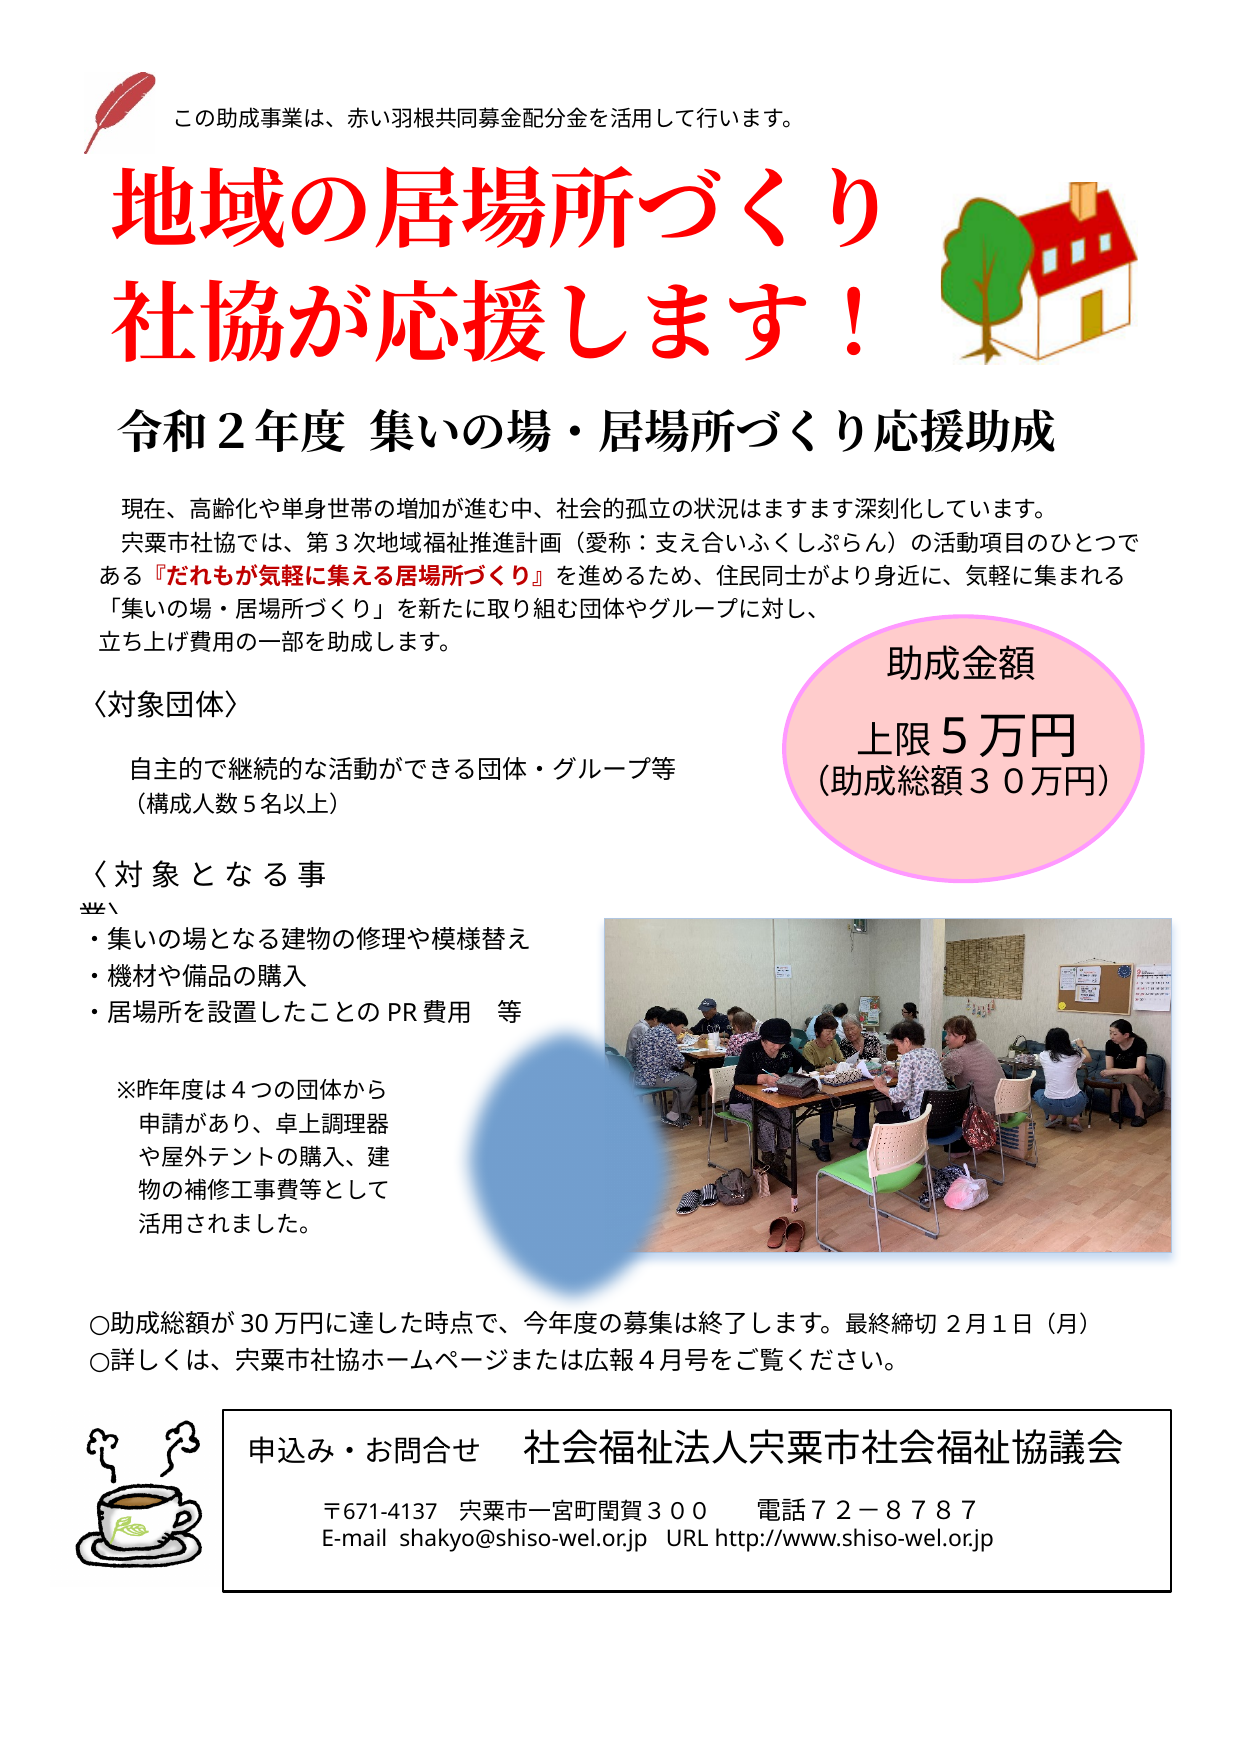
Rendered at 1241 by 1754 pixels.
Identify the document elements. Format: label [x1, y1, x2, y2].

picture [940, 182, 1138, 365]
picture [605, 919, 1171, 1252]
picture [84, 72, 156, 154]
picture [50, 1410, 222, 1587]
